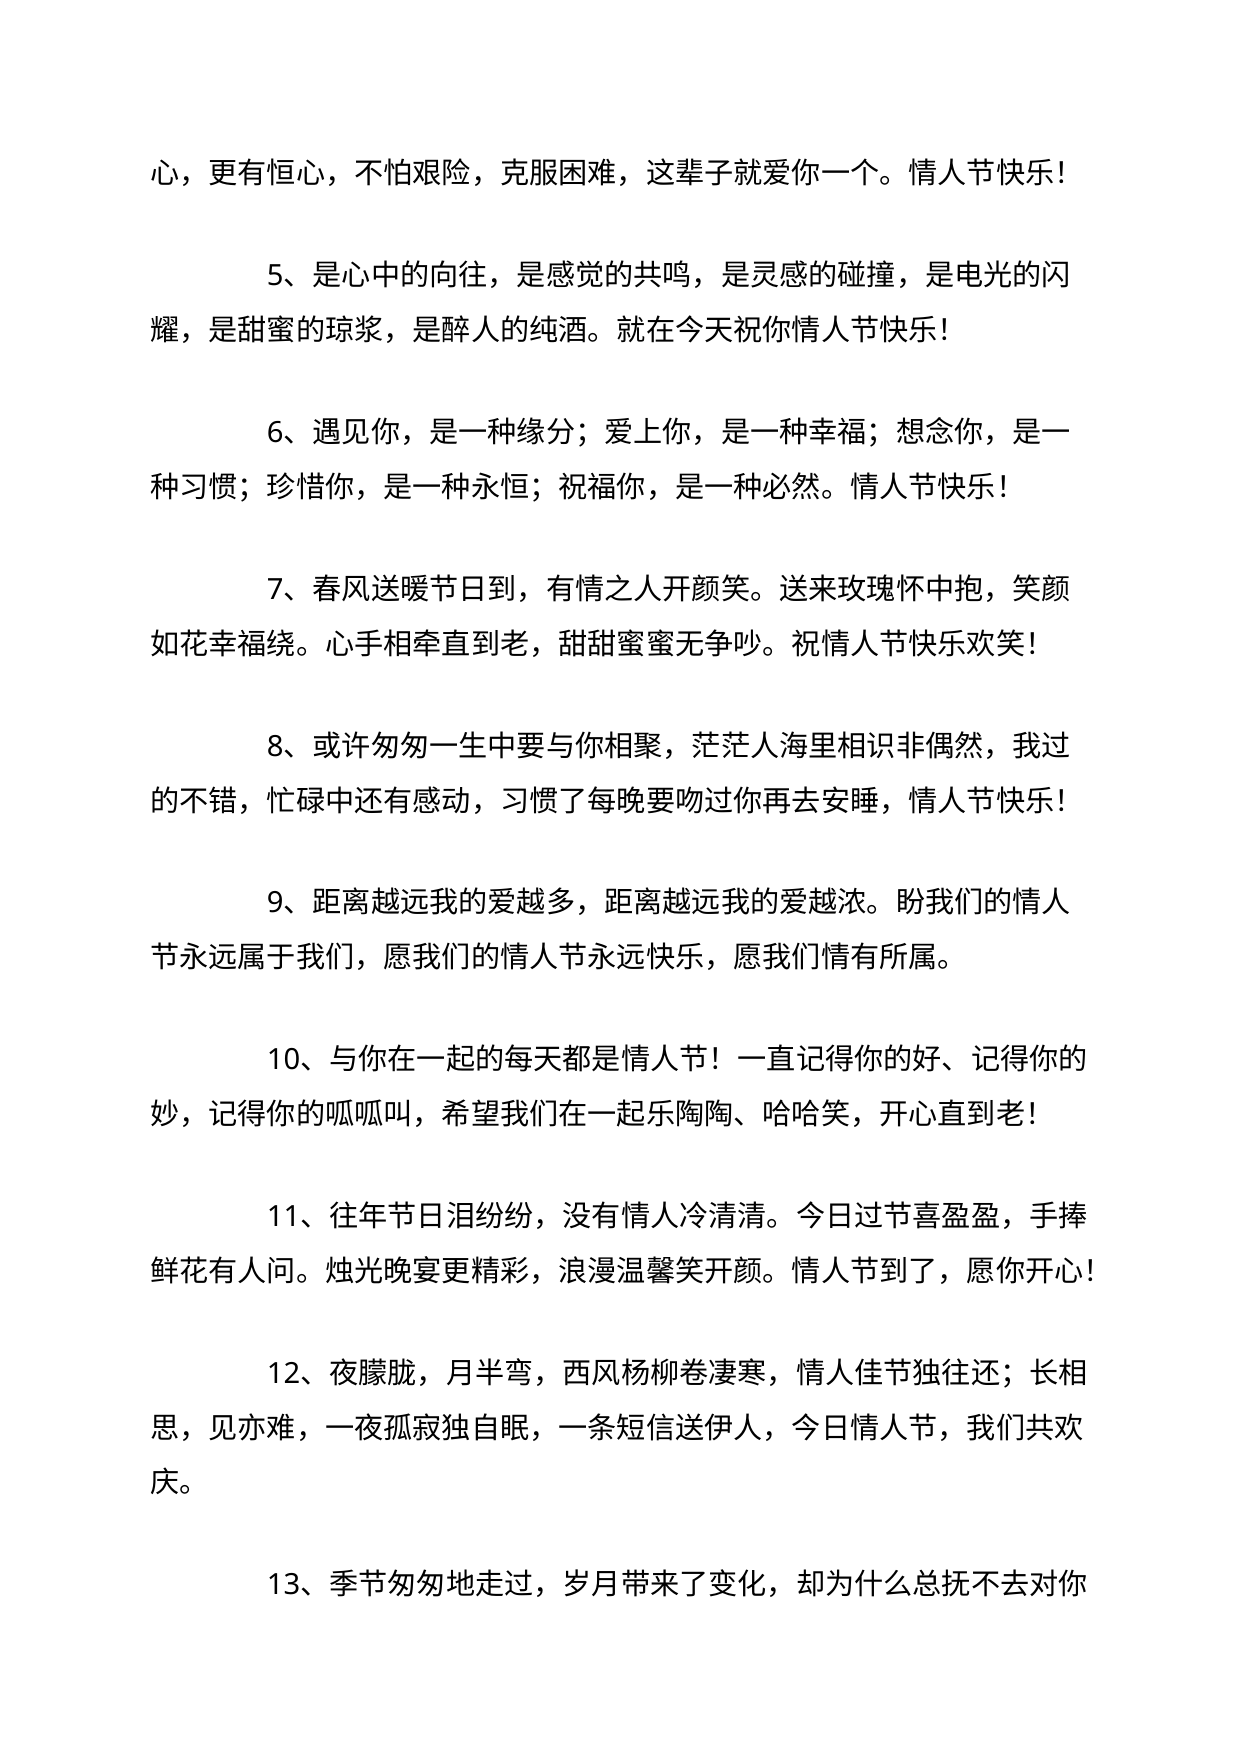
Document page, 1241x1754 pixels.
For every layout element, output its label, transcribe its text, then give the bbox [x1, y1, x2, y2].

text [150, 150, 1090, 192]
text 5、是心中的向往，是感觉的共鸣，是灵感的碰撞，是电光的闪耀，是甜蜜的琼浆，是醉人的纯酒。就在今天祝你情人节快乐！ [150, 252, 1090, 349]
text 10、与你在一起的每天都是情人节！一直记得你的好、记得你的妙，记得你的呱呱叫，希望我们在一起乐陶陶、哈哈笑，开心直到老！ [150, 1036, 1090, 1133]
text 8、或许匆匆一生中要与你相聚，茫茫人海里相识非偶然，我过的不错，忙碌中还有感动，习惯了每晚要吻过你再去安睡，情人节快乐！ [150, 722, 1090, 819]
text 9、距离越远我的爱越多，距离越远我的爱越浓。盼我们的情人节永远属于我们，愿我们的情人节永远快乐，愿我们情有所属。 [150, 879, 1090, 976]
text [150, 1561, 1090, 1603]
text 6、遇见你，是一种缘分；爱上你，是一种幸福；想念你，是一种习惯；珍惜你，是一种永恒；祝福你，是一种必然。情人节快乐！ [150, 408, 1090, 506]
text 7、春风送暖节日到，有情之人开颜笑。送来玫瑰怀中抱，笑颜如花幸福绕。心手相牵直到老，甜甜蜜蜜无争吵。祝情人节快乐欢笑！ [150, 565, 1090, 663]
text 11、往年节日泪纷纷，没有情人冷清清。今日过节喜盈盈，手捧鲜花有人问。烛光晚宴更精彩，浪漫温馨笑开颜。情人节到了，愿你开心！ [150, 1192, 1090, 1290]
text 12、夜朦胧，月半弯，西风杨柳卷凄寒，情人佳节独往还；长相思，见亦难，一夜孤寂独自眠，一条短信送伊人，今日情人节，我们共欢庆。 [150, 1349, 1090, 1501]
